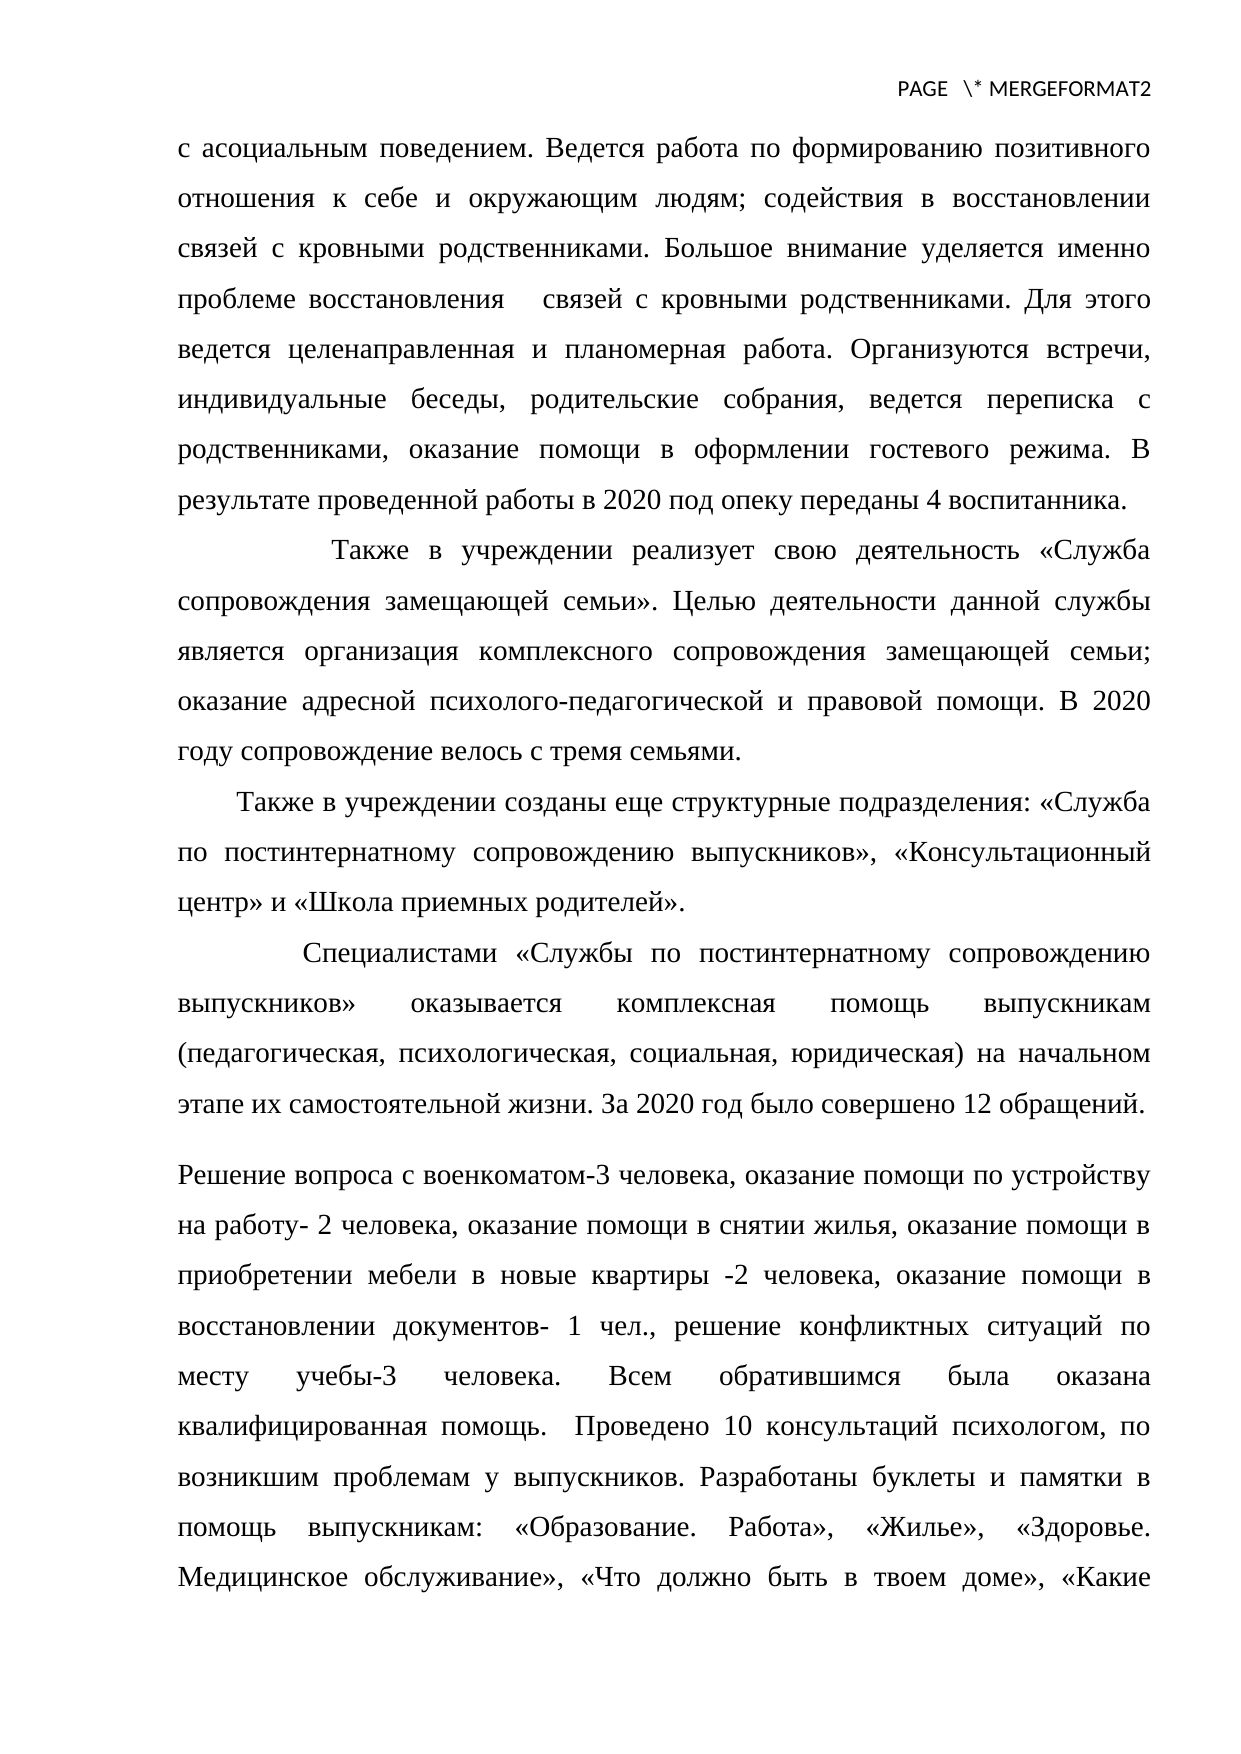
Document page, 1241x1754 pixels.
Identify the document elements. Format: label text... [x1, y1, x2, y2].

text Специалистами «Службы по постинтернатному сопровождению выпускников» оказывается комплексная помощь выпускникам (педагогическая, психологическая, социальная, юридическая) на начальном этапе их самостоятельной жизни. За 2020 год было совершено 12 обращений. [177, 935, 1152, 1119]
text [177, 1157, 1152, 1593]
text Также в учреждении реализует свою деятельность «Служба сопровождения замещающей семьи». Целью деятельности данной службы является организация комплексного сопровождения замещающей семьи; оказание адресной психолого-педагогической и правовой помощи. В 2020 году сопровождение велось с тремя семьями. [177, 532, 1152, 767]
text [177, 130, 1152, 516]
text Также в учреждении созданы еще структурные подразделения: «Служба по постинтернатному сопровождению выпускников», «Консультационный центр» и «Школа приемных родителей». [177, 784, 1152, 918]
